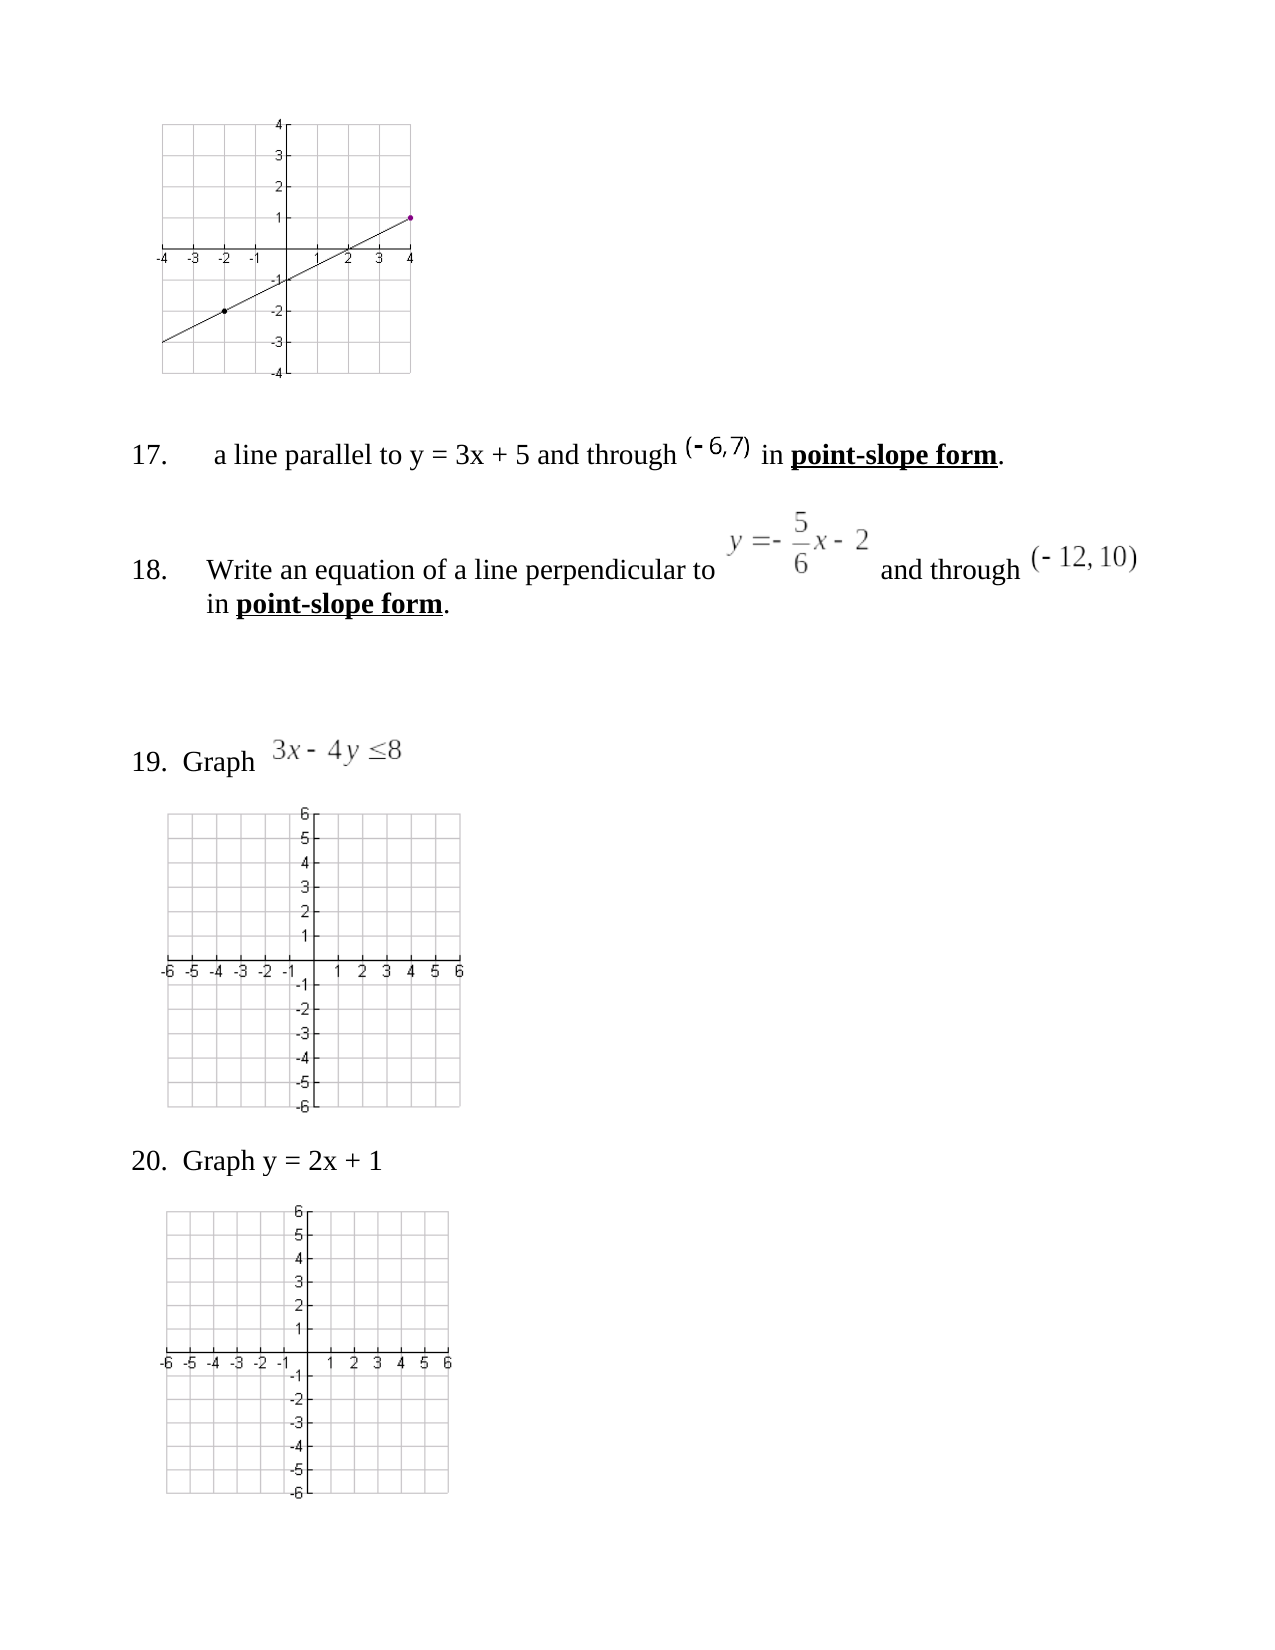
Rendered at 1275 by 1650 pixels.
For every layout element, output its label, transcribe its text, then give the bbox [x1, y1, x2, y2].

text 19. Graph [131, 734, 1162, 778]
picture [131, 1176, 483, 1528]
picture [131, 778, 496, 1143]
text 20. Graph y = 2x + 1 [131, 1143, 1162, 1176]
picture [131, 93, 441, 404]
list a line parallel to y = 3x + 5 and through in point-slope form. [131, 432, 1162, 471]
list Write an equation of a line perpendicular to and through in point-slope form. [131, 504, 1162, 619]
